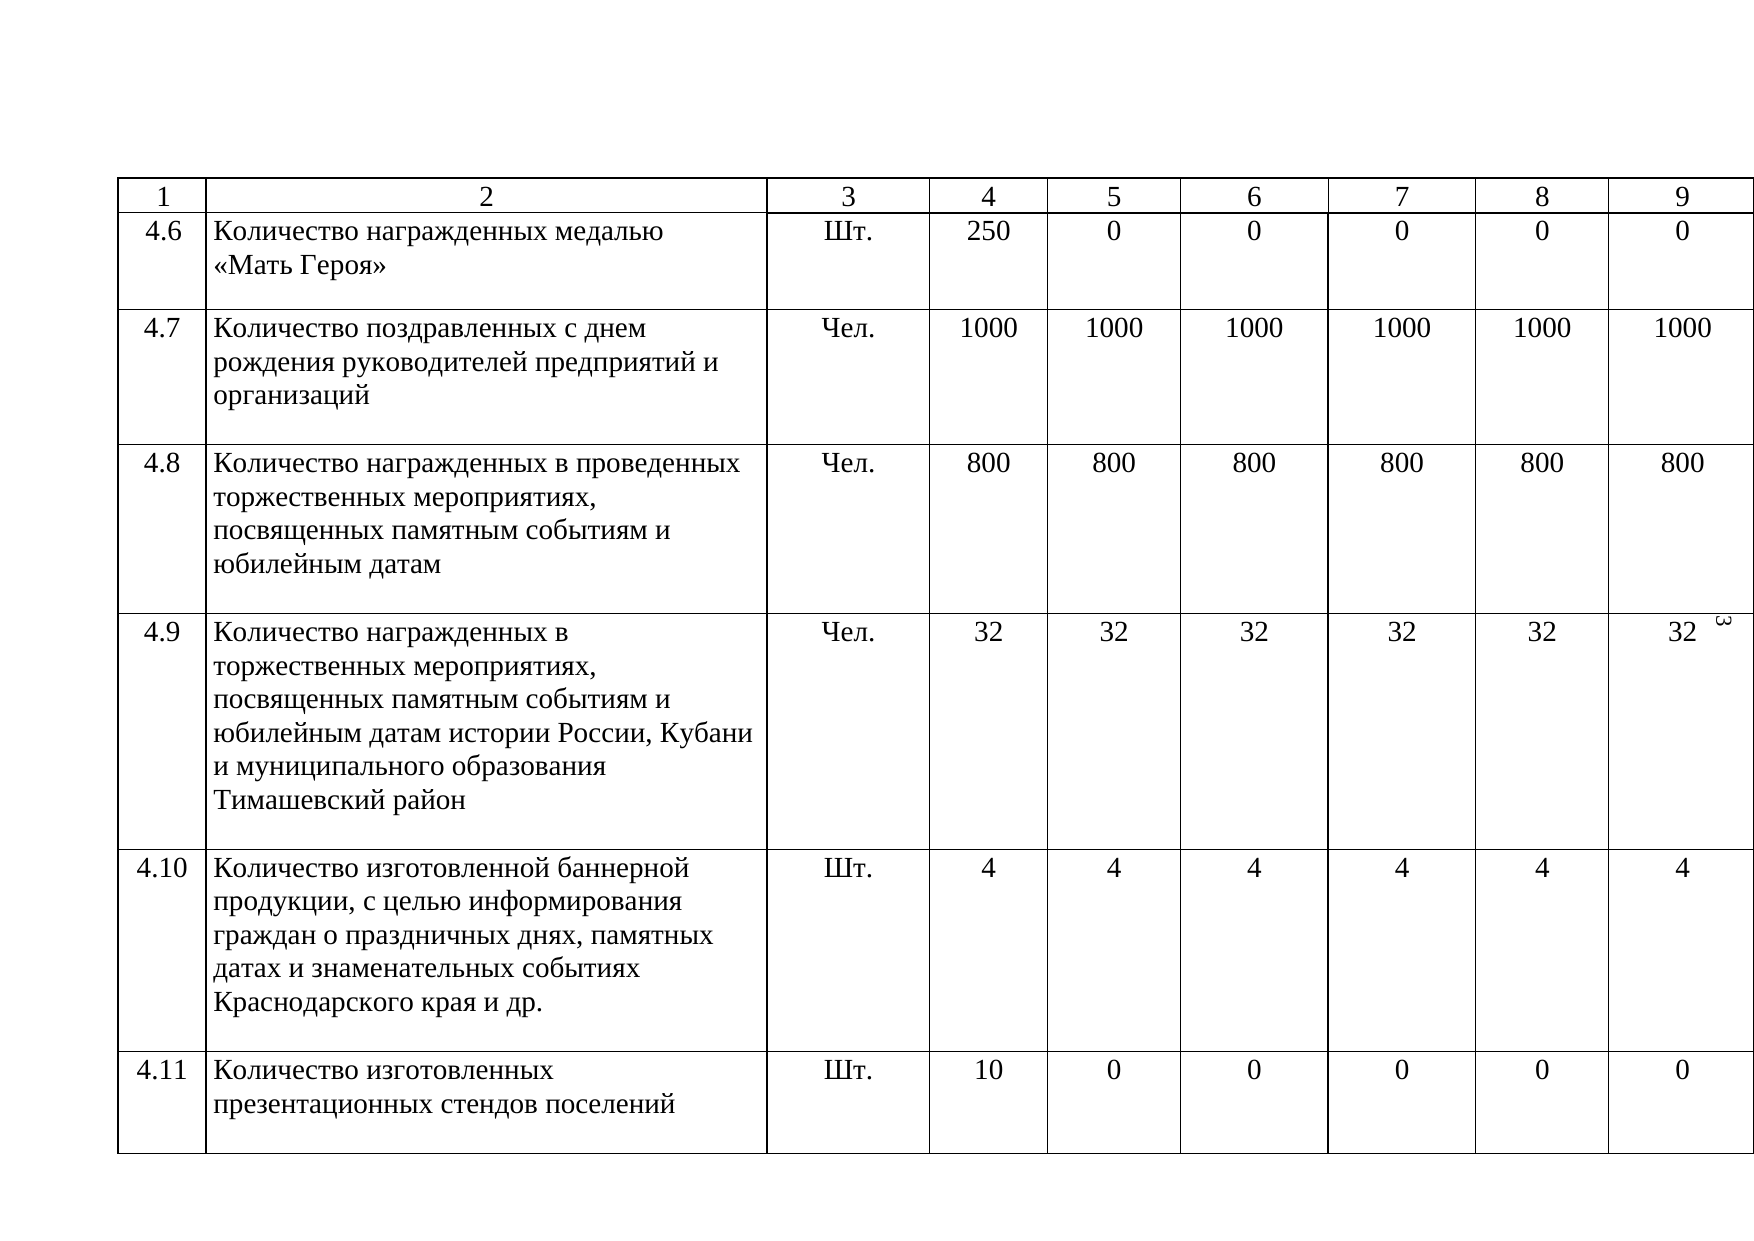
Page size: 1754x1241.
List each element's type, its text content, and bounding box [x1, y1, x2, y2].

table_cell 32 [1181, 614, 1327, 849]
table_cell Количество награжденных в торжественных мероприятиях, посвященных памятным событиям и юбилейным датам истории России, Кубани и муниципального образования Тимашевский район [207, 614, 766, 849]
table_cell 4 [930, 850, 1047, 1051]
table_cell 800 [1181, 445, 1327, 613]
table_cell 0 [1329, 214, 1475, 309]
table_cell 1000 [1329, 310, 1475, 444]
table_cell 32 [930, 614, 1047, 849]
table_header 1 [119, 179, 205, 212]
table_cell 800 [1476, 445, 1608, 613]
table_header 8 [1476, 179, 1608, 212]
table_cell 4.8 [119, 445, 205, 613]
table_cell 4.10 [119, 850, 205, 1051]
table_cell 1000 [930, 310, 1047, 444]
table_cell Шт. [768, 850, 929, 1051]
table_cell Количество награжденных в проведенных торжественных мероприятиях, посвященных памятным событиям и юбилейным датам [207, 445, 766, 613]
table_cell 800 [930, 445, 1047, 613]
table_header 3 [768, 179, 929, 212]
table_cell 32 [1609, 614, 1753, 849]
table_cell 1000 [1048, 310, 1180, 444]
table_cell Чел. [768, 614, 929, 849]
table_cell 4 [1048, 850, 1180, 1051]
table_cell 32 [1476, 614, 1608, 849]
table_cell Количество изготовленных презентационных стендов поселений [207, 1052, 766, 1153]
table_cell 0 [1048, 1052, 1180, 1153]
table_cell Шт. [768, 1052, 929, 1153]
table_cell 4 [1181, 850, 1327, 1051]
table_cell 10 [930, 1052, 1047, 1153]
table_cell 0 [1181, 214, 1327, 309]
table_cell Количество поздравленных с днем рождения руководителей предприятий и организаций [207, 310, 766, 444]
table_header 5 [1048, 179, 1180, 212]
table_cell 4.6 [119, 213, 205, 309]
table_cell 800 [1048, 445, 1180, 613]
table_header 4 [930, 179, 1047, 212]
table_cell Количество награжденных медалью «Мать Героя» [207, 213, 766, 309]
table_cell 4.11 [119, 1052, 205, 1153]
table_cell 4 [1476, 850, 1608, 1051]
table_cell 4 [1329, 850, 1475, 1051]
table_header 7 [1329, 179, 1475, 212]
table_cell 32 [1048, 614, 1180, 849]
table_cell Чел. [768, 445, 929, 613]
table_cell Количество изготовленной баннерной продукции, с целью информирования граждан о праздничных днях, памятных датах и знаменательных событиях Краснодарского края и др. [207, 850, 766, 1051]
table_cell 0 [1476, 1052, 1608, 1153]
table_cell 0 [1048, 214, 1180, 309]
table_cell 0 [1329, 1052, 1475, 1153]
table_cell 1000 [1181, 310, 1327, 444]
table_header 9 [1609, 179, 1753, 212]
table_cell 4 [1609, 850, 1753, 1051]
table_header 2 [207, 179, 766, 212]
table_cell 0 [1476, 214, 1608, 309]
table_cell 800 [1609, 445, 1753, 613]
table_cell Чел. [768, 310, 929, 444]
table_cell 0 [1609, 214, 1753, 309]
table_cell 800 [1329, 445, 1475, 613]
table_cell 4.9 [119, 614, 205, 849]
table_cell 0 [1609, 1052, 1753, 1153]
table_cell 0 [1181, 1052, 1327, 1153]
table_cell 250 [930, 214, 1047, 309]
table_cell 1000 [1476, 310, 1608, 444]
table_header 6 [1181, 179, 1328, 212]
table_cell 1000 [1609, 310, 1753, 444]
table_cell 32 [1329, 614, 1475, 849]
table_cell Шт. [768, 214, 929, 309]
table_cell 4.7 [119, 310, 205, 444]
